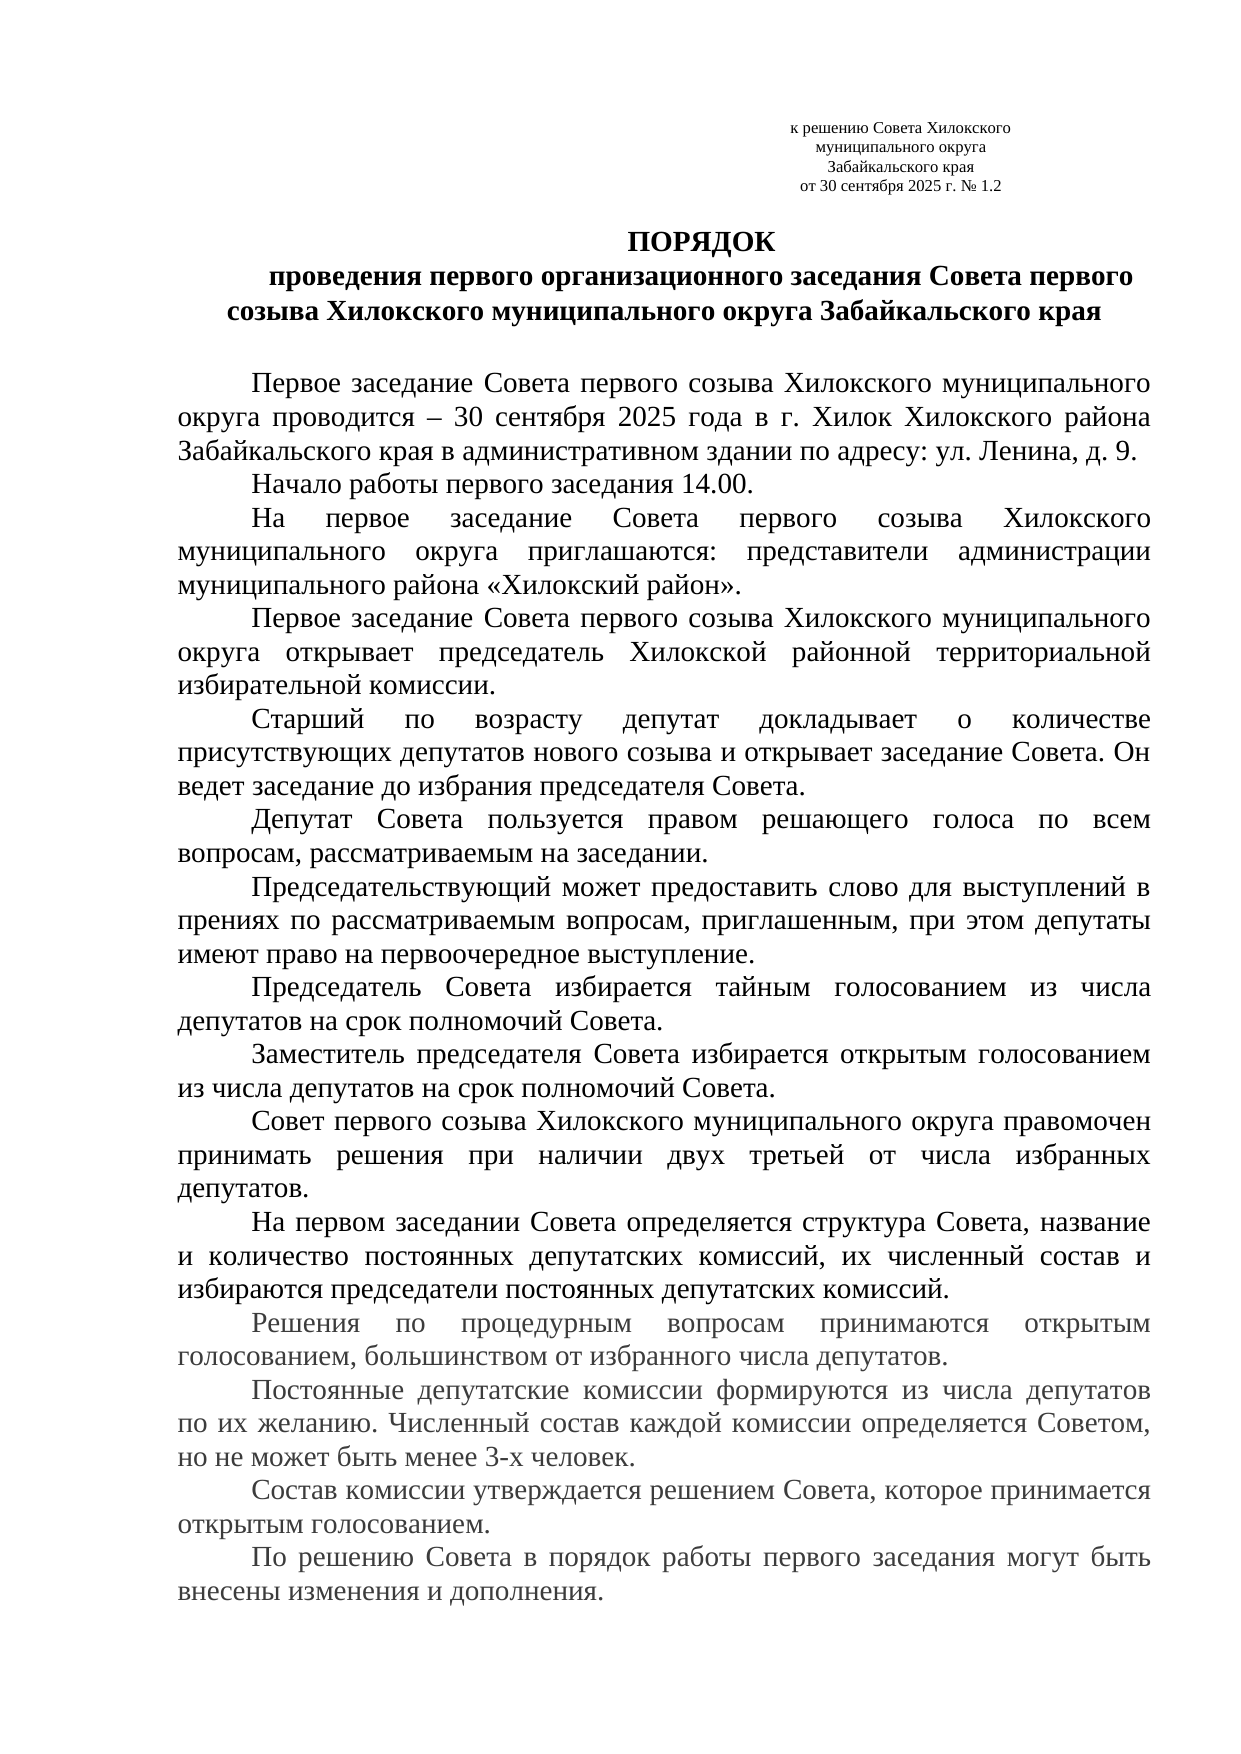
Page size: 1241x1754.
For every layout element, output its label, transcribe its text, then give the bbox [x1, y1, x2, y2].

text Председатель Совета избирается тайным голосованием из числа депутатов на срок полномочий Совета. [177, 969, 1152, 1036]
text от 30 сентября 2025 г. № 1.2 [650, 176, 1152, 195]
text муниципального округа [650, 137, 1152, 156]
text Решения по процедурным вопросам принимаются открытым голосованием, большинством от избранного числа депутатов. [177, 1305, 1152, 1372]
text Начало работы первого заседания 14.00. [177, 466, 1152, 500]
text Председательствующий может предоставить слово для выступлений в прениях по рассматриваемым вопросам, приглашенным, при этом депутаты имеют право на первоочередное выступление. [177, 869, 1152, 969]
text Совет первого созыва Хилокского муниципального округа правомочен принимать решения при наличии двух третьей от числа избранных депутатов. [177, 1103, 1152, 1204]
text Заместитель председателя Совета избирается открытым голосованием из числа депутатов на срок полномочий Совета. [177, 1036, 1152, 1103]
text ПОРЯДОК [177, 223, 1152, 258]
text Первое заседание Совета первого созыва Хилокского муниципального округа проводится – 30 сентября 2025 года в г. Хилок Хилокского района Забайкальского края в административном здании по адресу: ул. Ленина, д. 9. [177, 366, 1152, 466]
text проведения первого организационного заседания Совета первого созыва Хилокского муниципального округа Забайкальского края [177, 258, 1152, 327]
text На первом заседании Совета определяется структура Совета, название и количество постоянных депутатских комиссий, их численный состав и избираются председатели постоянных депутатских комиссий. [177, 1204, 1152, 1305]
text Состав комиссии утверждается решением Совета, которое принимается открытым голосованием. [177, 1472, 1152, 1539]
text На первое заседание Совета первого созыва Хилокского муниципального округа приглашаются: представители администрации муниципального района «Хилокский район». [177, 500, 1152, 600]
text Первое заседание Совета первого созыва Хилокского муниципального округа открывает председатель Хилокской районной территориальной избирательной комиссии. [177, 600, 1152, 701]
text По решению Совета в порядок работы первого заседания могут быть внесены изменения и дополнения. [177, 1539, 1152, 1607]
text Депутат Совета пользуется правом решающего голоса по всем вопросам, рассматриваемым на заседании. [177, 802, 1152, 869]
text Постоянные депутатские комиссии формируются из числа депутатов по их желанию. Численный состав каждой комиссии определяется Советом, но не может быть менее 3-х человек. [177, 1372, 1152, 1472]
text Забайкальского края [650, 156, 1152, 176]
text к решению Совета Хилокского [650, 118, 1152, 137]
text Старший по возрасту депутат докладывает о количестве присутствующих депутатов нового созыва и открывает заседание Совета. Он ведет заседание до избрания председателя Совета. [177, 701, 1152, 802]
